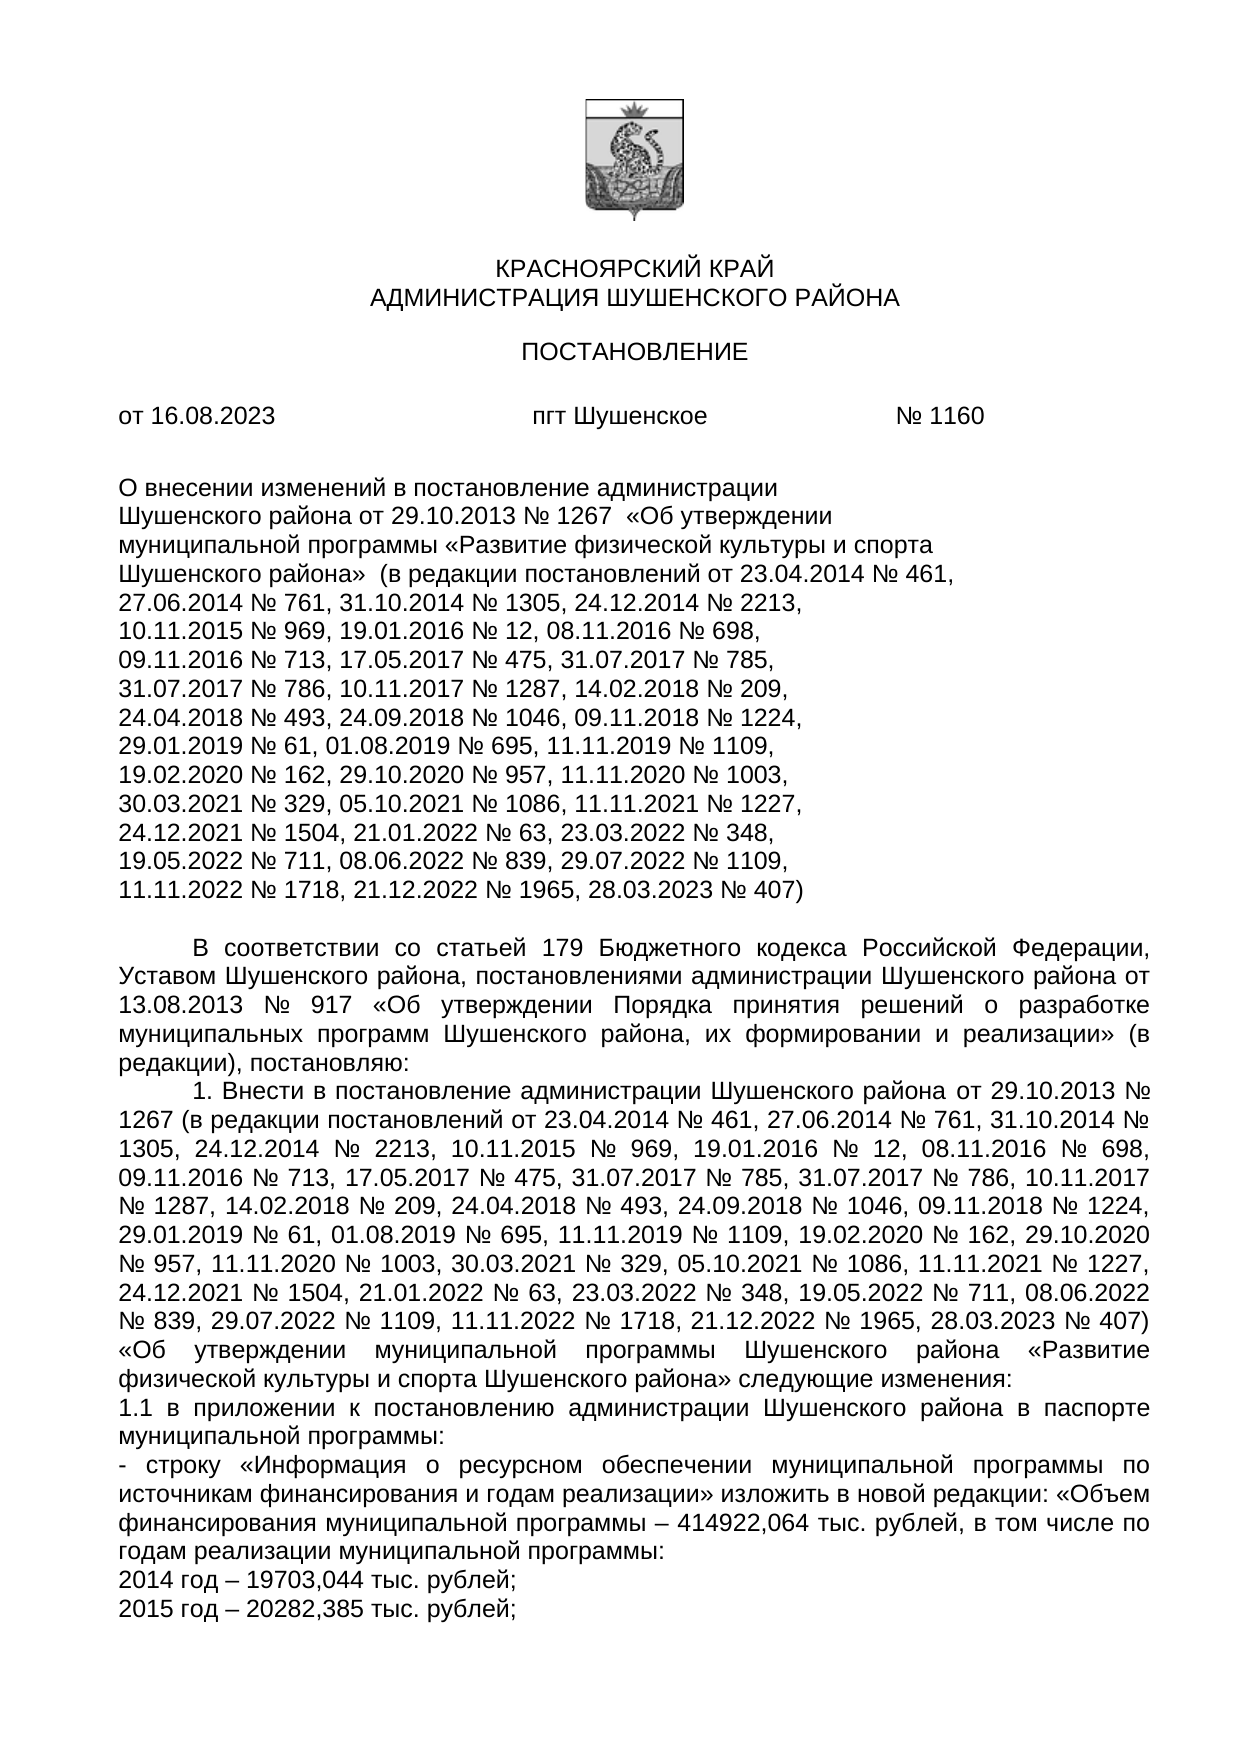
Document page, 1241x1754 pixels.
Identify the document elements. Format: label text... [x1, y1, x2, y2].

text 09.11.2016 № 713, 17.05.2017 № 475, 31.07.2017 № 785, [118, 645, 1152, 674]
subtitle ПОСТАНОВЛЕНИЕ [118, 337, 1152, 366]
text 2015 год – 20282,385 тыс. рублей; [118, 1594, 1152, 1623]
text 19.02.2020 № 162, 29.10.2020 № 957, 11.11.2020 № 1003, [118, 760, 1152, 789]
text 27.06.2014 № 761, 31.10.2014 № 1305, 24.12.2014 № 2213, [118, 588, 1152, 616]
text 30.03.2021 № 329, 05.10.2021 № 1086, 11.11.2021 № 1227, [118, 789, 1152, 818]
text 24.12.2021 № 1504, 21.01.2022 № 63, 23.03.2022 № 348, [118, 818, 1152, 846]
text 1.1 в приложении к постановлению администрации Шушенского района в паспорте муниципальной программы: [118, 1393, 1152, 1450]
text 1. Внести в постановление администрации Шушенского района от 29.10.2013 № 1267 (в редакции постановлений от 23.04.2014 № 461, 27.06.2014 № 761, 31.10.2014 № 1305, 24.12.2014 № 2213, 10.11.2015 № 969, 19.01.2016 № 12, 08.11.2016 № 698, 09.11.2016 № 713, 17.05.2017 № 475, 31.07.2017 № 785, 31.07.2017 № 786, 10.11.2017 № 1287, 14.02.2018 № 209, 24.04.2018 № 493, 24.09.2018 № 1046, 09.11.2018 № 1224, 29.01.2019 № 61, 01.08.2019 № 695, 11.11.2019 № 1109, 19.02.2020 № 162, 29.10.2020 № 957, 11.11.2020 № 1003, 30.03.2021 № 329, 05.10.2021 № 1086, 11.11.2021 № 1227, 24.12.2021 № 1504, 21.01.2022 № 63, 23.03.2022 № 348, 19.05.2022 № 711, 08.06.2022 № 839, 29.07.2022 № 1109, 11.11.2022 № 1718, 21.12.2022 № 1965, 28.03.2023 № 407) «Об утверждении муниципальной программы Шушенского района «Развитие физической культуры и спорта Шушенского района» следующие изменения: [118, 1076, 1152, 1393]
text О внесении изменений в постановление администрации [118, 473, 1152, 501]
picture [585, 99, 684, 221]
text Шушенского района от 29.10.2013 № 1267 «Об утверждении [118, 501, 1152, 530]
text 24.04.2018 № 493, 24.09.2018 № 1046, 09.11.2018 № 1224, [118, 703, 1152, 731]
text Шушенского района» (в редакции постановлений от 23.04.2014 № 461, [118, 559, 1152, 588]
text 29.01.2019 № 61, 01.08.2019 № 695, 11.11.2019 № 1109, [118, 731, 1152, 760]
text от 16.08.2023 пгт Шушенское № 1160 [118, 401, 1152, 429]
text - строку «Информация о ресурсном обеспечении муниципальной программы по источникам финансирования и годам реализации» изложить в новой редакции: «Объем финансирования муниципальной программы – 414922,064 тыс. рублей, в том числе по годам реализации муниципальной программы: [118, 1450, 1152, 1565]
text 10.11.2015 № 969, 19.01.2016 № 12, 08.11.2016 № 698, [118, 616, 1152, 645]
text В соответствии со статьей 179 Бюджетного кодекса Российской Федерации, Уставом Шушенского района, постановлениями администрации Шушенского района от 13.08.2013 № 917 «Об утверждении Порядка принятия решений о разработке муниципальных программ Шушенского района, их формировании и реализации» (в редакции), постановляю: [118, 933, 1152, 1076]
text КРАСНОЯРСКИЙ КРАЙ [118, 254, 1152, 283]
text 11.11.2022 № 1718, 21.12.2022 № 1965, 28.03.2023 № 407) [118, 875, 1152, 904]
text 31.07.2017 № 786, 10.11.2017 № 1287, 14.02.2018 № 209, [118, 674, 1152, 703]
text 2014 год – 19703,044 тыс. рублей; [118, 1565, 1152, 1594]
text 19.05.2022 № 711, 08.06.2022 № 839, 29.07.2022 № 1109, [118, 846, 1152, 875]
text муниципальной программы «Развитие физической культуры и спорта [118, 530, 1152, 559]
text АДМИНИСТРАЦИЯ ШУШЕНСКОГО РАЙОНА [118, 283, 1152, 312]
